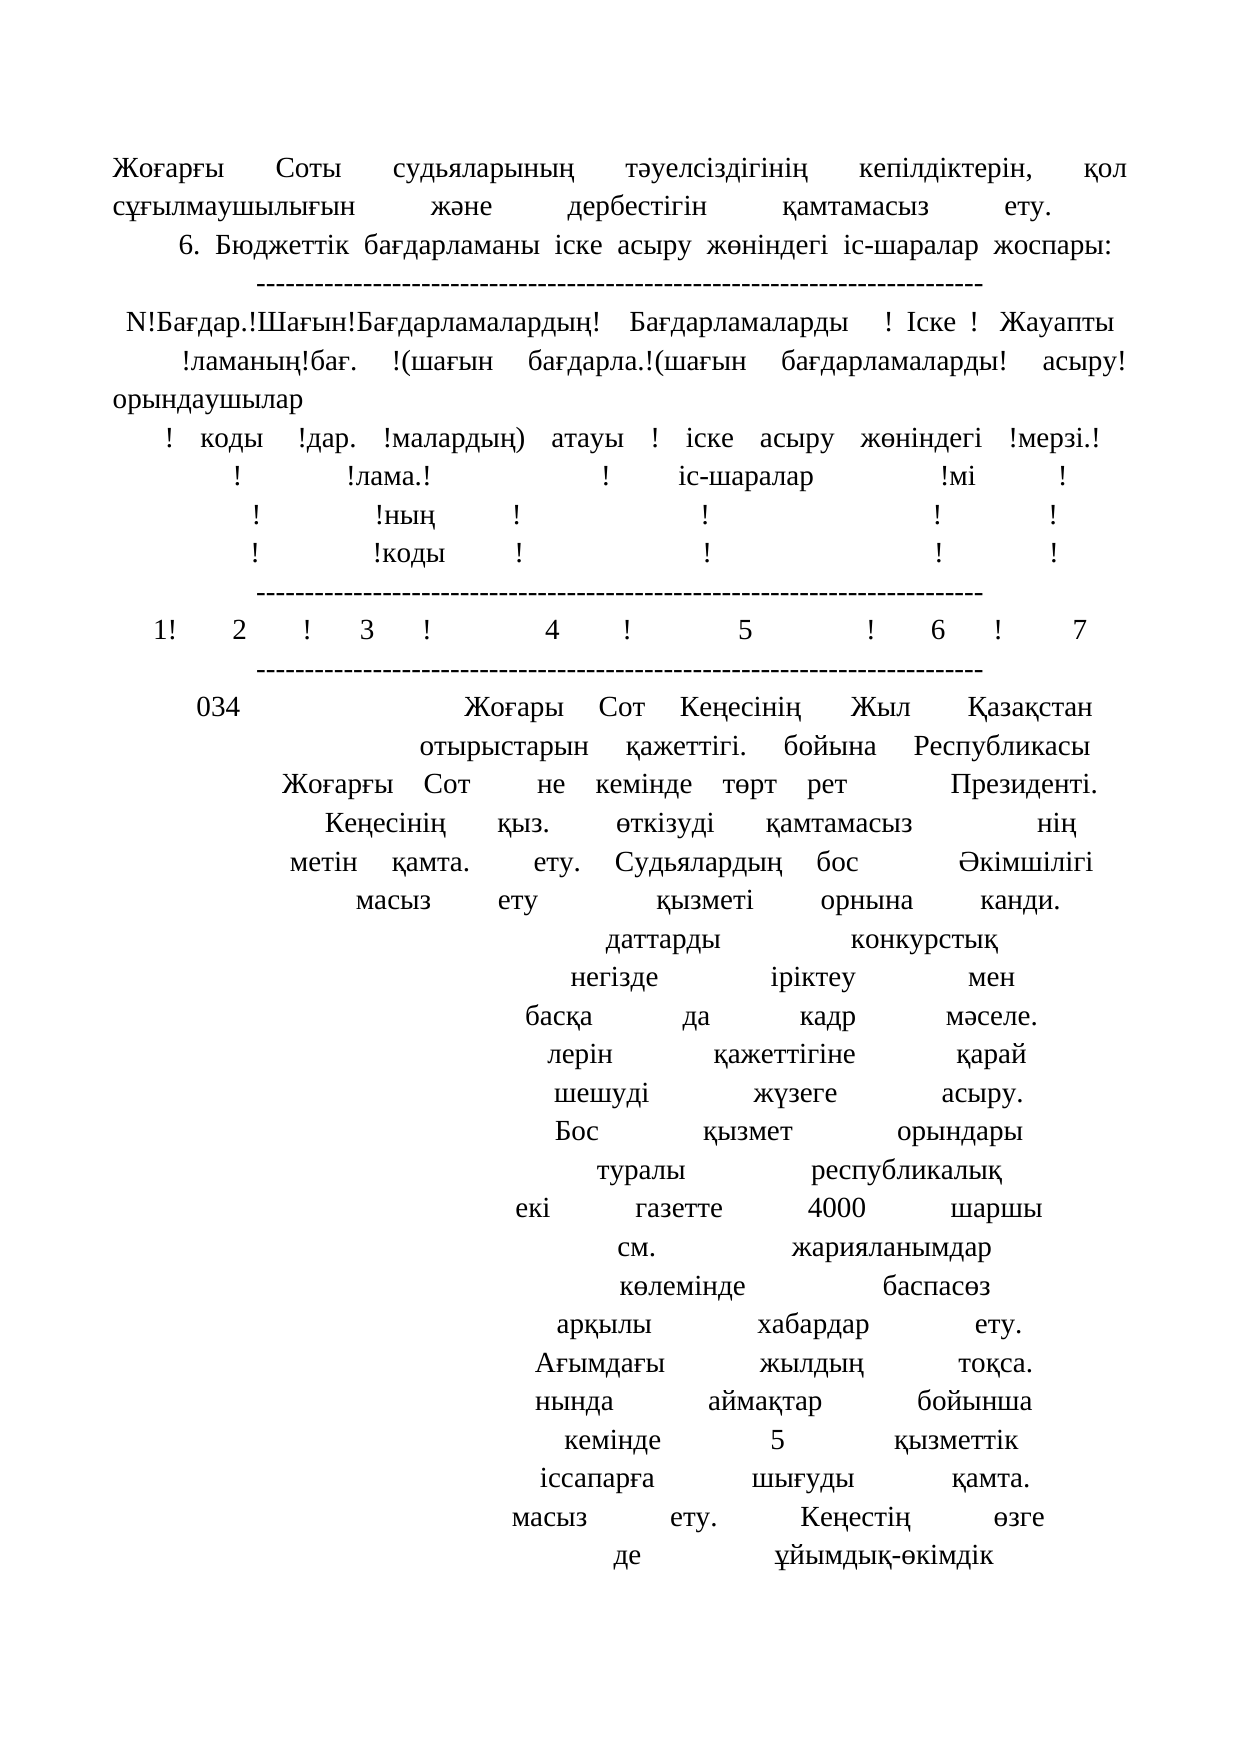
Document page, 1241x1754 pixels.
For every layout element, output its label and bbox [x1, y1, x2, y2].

text [112, 150, 1128, 1571]
